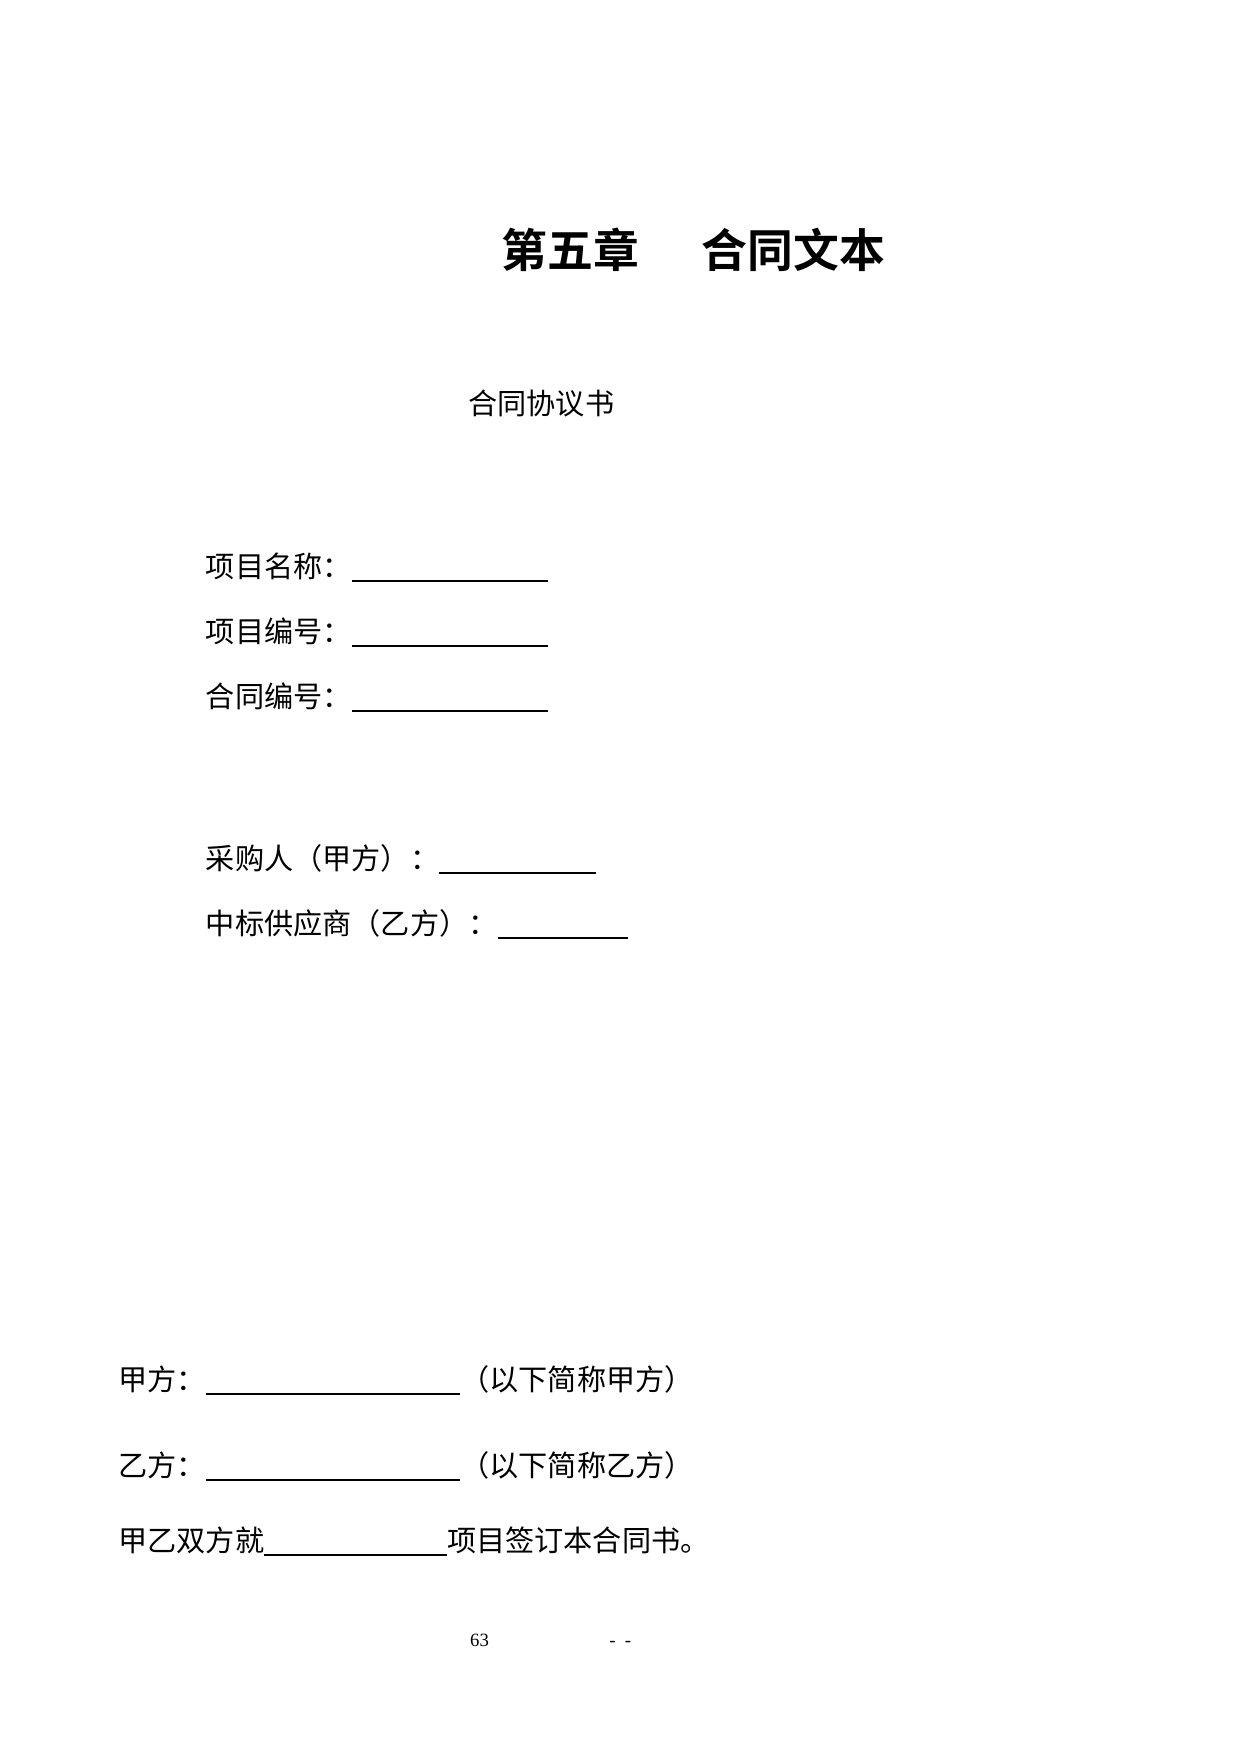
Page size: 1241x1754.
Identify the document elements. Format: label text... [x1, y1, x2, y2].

text 甲方： （以下简称甲方） [118, 1346, 1122, 1411]
text 甲乙双方就 项目签订本合同书。 [118, 1518, 1122, 1560]
text 乙方： （以下简称乙方） [118, 1432, 1122, 1497]
text 中标供应商（乙方）： [118, 889, 1122, 954]
text 第五章 合同文本 [118, 220, 1122, 279]
text 项目名称： [118, 532, 1122, 597]
text 合同编号： [118, 662, 1122, 727]
text 项目编号： [118, 597, 1122, 662]
text 合同协议书 [118, 369, 1122, 434]
text 采购人（甲方）： [118, 824, 1122, 889]
